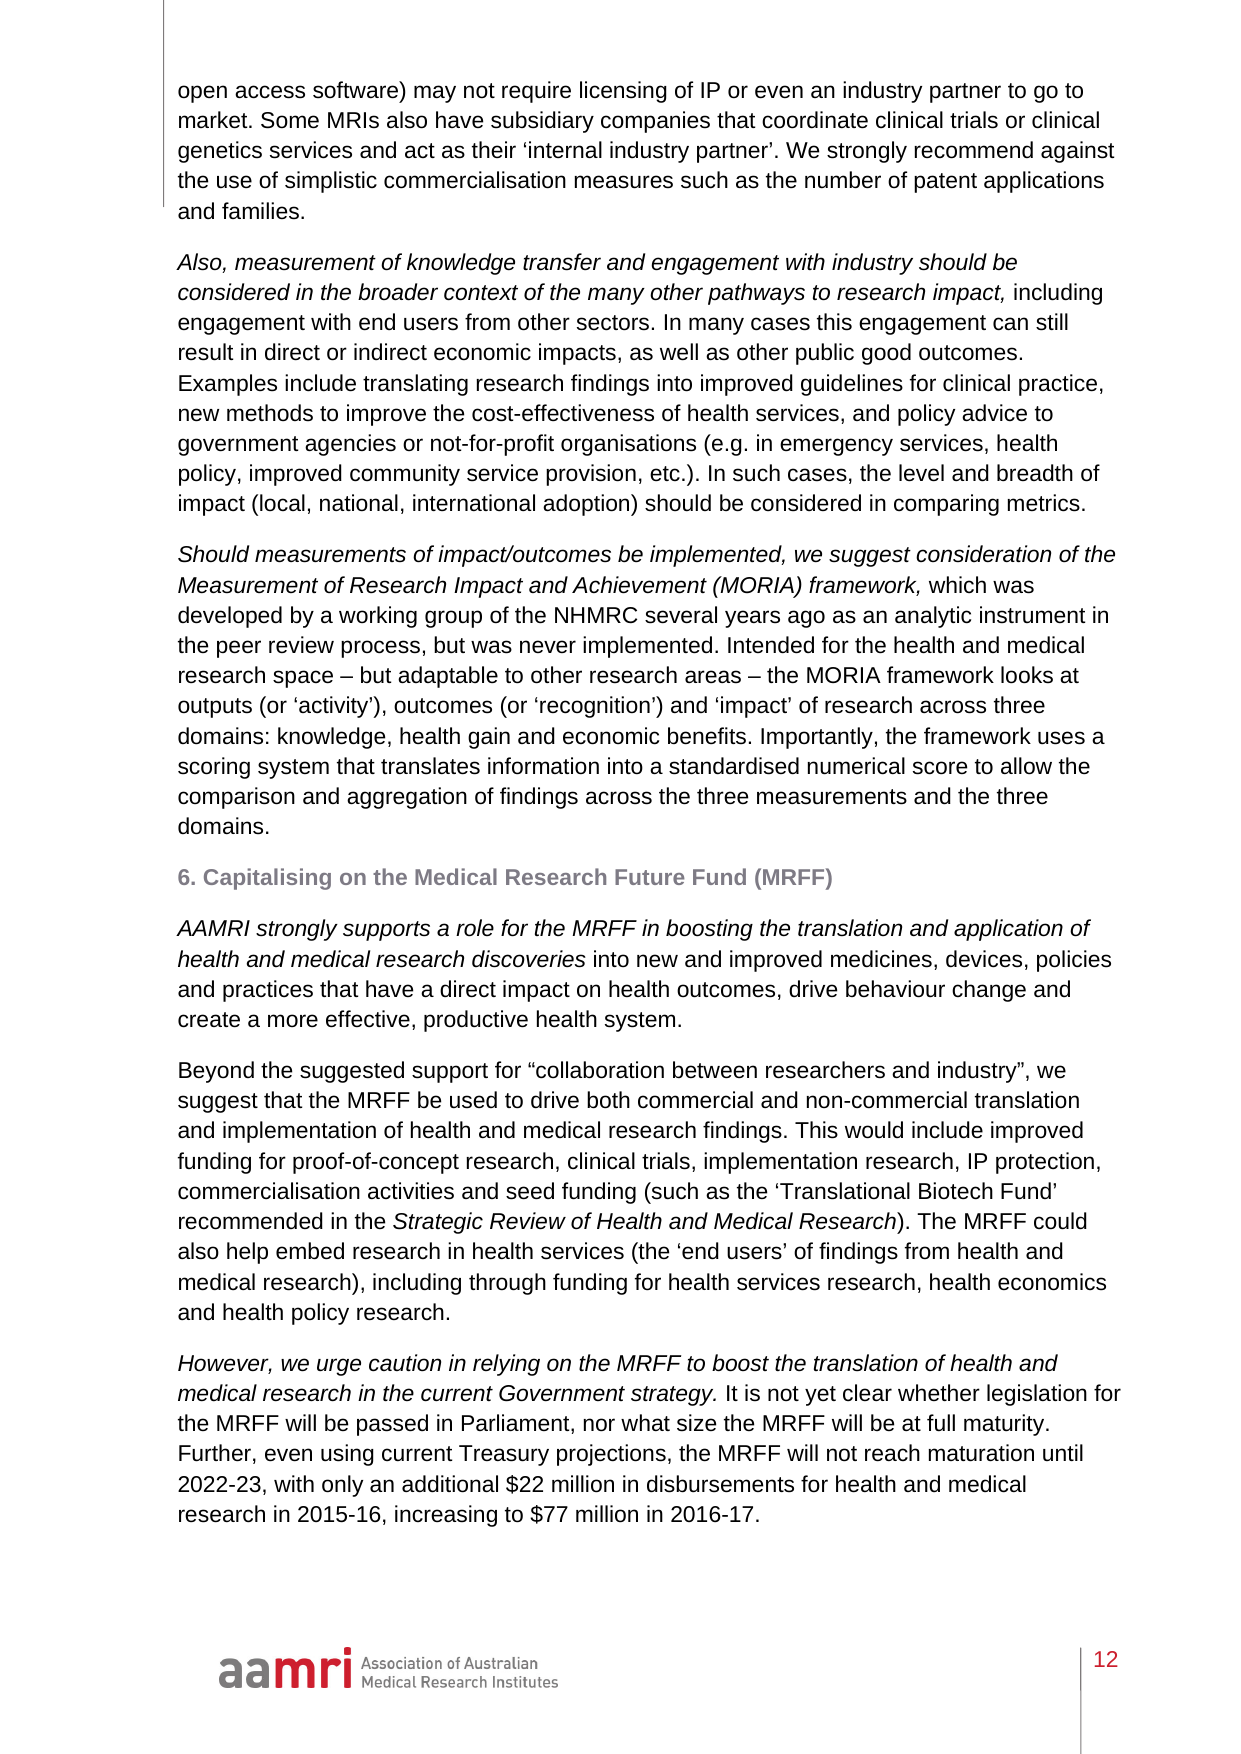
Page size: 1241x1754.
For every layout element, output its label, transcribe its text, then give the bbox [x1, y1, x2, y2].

list Should measurements of impact/outcomes be implemented, we suggest consideration of the Measurement of Research Impact and Achievement (MORIA) framework, which was developed by a working group of the NHMRC several years ago as an analytic instrument in the peer review process, but was never implemented. Intended for the health and medical research space – but adaptable to other research areas – the MORIA framework looks at outputs (or ‘activity’), outcomes (or ‘recognition’) and ‘impact’ of research across three domains: knowledge, health gain and economic benefits. Importantly, the framework uses a scoring system that translates information into a standardised numerical score to allow the comparison and aggregation of findings across the three measurements and the three domains. [177, 541, 1122, 839]
picture [218, 1647, 558, 1688]
text Beyond the suggested support for “collaboration between researchers and industry”, we suggest that the MRFF be used to drive both commercial and non-commercial translation and implementation of health and medical research findings. This would include improved funding for proof-of-concept research, clinical trials, implementation research, IP protection, commercialisation activities and seed funding (such as the ‘Translational Biotech Fund’ recommended in the Strategic Review of Health and Medical Research). The MRFF could also help embed research in health services (the ‘end users’ of findings from health and medical research), including through funding for health services research, health economics and health policy research. [177, 1057, 1122, 1325]
text AAMRI strongly supports a role for the MRFF in boosting the translation and application of health and medical research discoveries into new and improved medicines, devices, policies and practices that have a direct impact on health outcomes, drive behaviour change and create a more effective, productive health system. [177, 915, 1122, 1032]
text However, we urge caution in relying on the MRFF to boost the translation of health and medical research in the current Government strategy. It is not yet clear whether legislation for the MRFF will be passed in Parliament, nor what size the MRFF will be at full maturity. Further, even using current Treasury projections, the MRFF will not reach maturation until 2022-23, with only an additional $22 million in disbursements for health and medical research in 2015-16, increasing to $77 million in 2016-17. [177, 1350, 1122, 1527]
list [177, 77, 1122, 224]
subtitle 6. Capitalising on the Medical Research Future Fund (MRFF) [177, 864, 1122, 891]
list Also, measurement of knowledge transfer and engagement with industry should be considered in the broader context of the many other pathways to research impact, including engagement with end users from other sectors. In many cases this engagement can still result in direct or indirect economic impacts, as well as other public good outcomes. Examples include translating research findings into improved guidelines for clinical practice, new methods to improve the cost-effectiveness of health services, and policy advice to government agencies or not-for-profit organisations (e.g. in emergency services, health policy, improved community service provision, etc.). In such cases, the level and breadth of impact (local, national, international adoption) should be considered in comparing metrics. [177, 249, 1122, 517]
